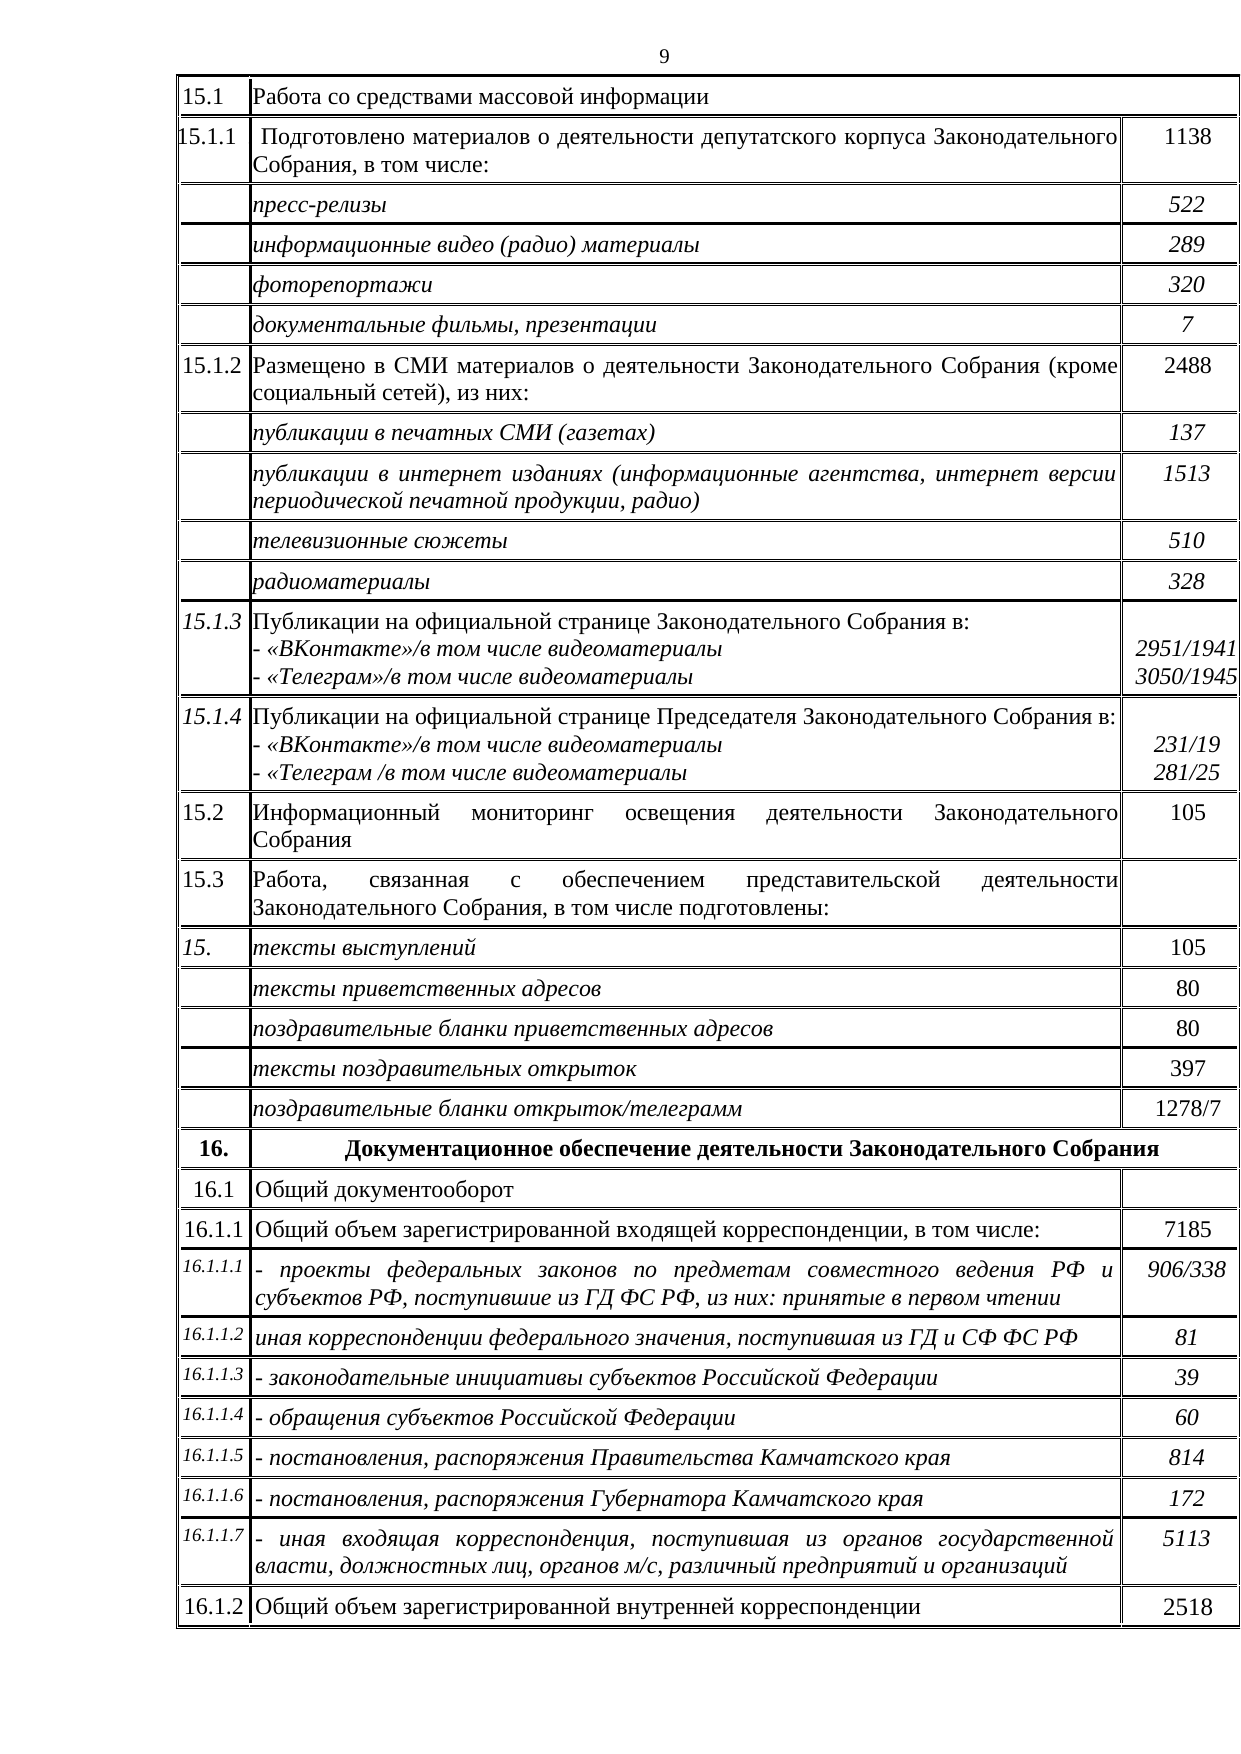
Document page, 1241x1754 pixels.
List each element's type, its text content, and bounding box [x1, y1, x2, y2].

table_cell [1121, 858, 1240, 925]
table_cell 137 [1121, 411, 1240, 451]
table_cell 16.1.1.1 [179, 1247, 249, 1315]
table_cell 81 [1123, 1315, 1239, 1355]
table_cell Общий объем зарегистрированной внутренней корреспонденции [250, 1587, 1121, 1625]
table_cell 105 [1123, 925, 1239, 966]
table_cell Размещено в СМИ материалов о деятельности Законодательного Собрания (кроме социальный сетей), из них: [252, 346, 1120, 411]
table_cell 2951/1941 3050/1945 [1123, 599, 1239, 694]
table_cell 814 [1121, 1436, 1240, 1476]
table_cell 60 [1123, 1395, 1239, 1436]
table_cell 1513 [1121, 451, 1240, 518]
table_cell - проекты федеральных законов по предметам совместного ведения РФ и субъектов РФ, поступившие из ГД ФС РФ, из них: принятые в первом чтении [252, 1250, 1120, 1315]
table_cell документальные фильмы, презентации [252, 306, 1120, 343]
table_cell тексты приветственных адресов [252, 969, 1120, 1006]
table_cell телевизионные сюжеты [252, 522, 1120, 559]
table_cell - законодательные инициативы субъектов Российской Федерации [252, 1359, 1120, 1395]
table_cell 5113 [1123, 1516, 1239, 1584]
table_cell [177, 411, 250, 451]
table_cell [177, 1006, 250, 1046]
table_cell 39 [1123, 1355, 1239, 1395]
table_cell 7185 [1121, 1207, 1240, 1247]
table_cell 15.1.1 [179, 114, 249, 182]
table_cell [179, 1086, 249, 1126]
table_cell 15.1.4 [179, 694, 249, 790]
table_cell 1278/7 [1123, 1086, 1239, 1126]
table_cell 16.1.2 [177, 1584, 250, 1625]
table_cell Информационный мониторинг освещения деятельности Законодательного Собрания [252, 793, 1120, 858]
table_cell 328 [1121, 559, 1240, 599]
table_cell [179, 262, 249, 302]
table_cell 16.1.1.5 [177, 1436, 250, 1476]
table_cell [179, 222, 249, 262]
table_cell 15.3 [177, 858, 250, 925]
table_cell 320 [1123, 262, 1239, 302]
table_cell [179, 1046, 249, 1086]
table_cell Работа, связанная с обеспечением представительской деятельности Законодательного Собрания, в том числе подготовлены: [252, 861, 1120, 925]
table_cell информационные видео (радио) материалы [252, 225, 1120, 262]
table_cell 289 [1123, 222, 1239, 262]
table_cell [177, 966, 250, 1006]
table_cell [179, 303, 249, 343]
table_cell тексты выступлений [252, 929, 1120, 966]
table_cell 2488 [1121, 343, 1240, 411]
table_cell [1121, 1167, 1240, 1207]
table_cell [179, 519, 249, 559]
table_cell 16.1.1.2 [179, 1315, 249, 1355]
table_cell [177, 559, 250, 599]
table_cell Общий документооборот [252, 1170, 1120, 1207]
table_cell поздравительные бланки открыток/телеграмм [252, 1090, 1120, 1126]
table_cell тексты поздравительных открыток [252, 1049, 1120, 1086]
table_cell 15.1 [179, 76, 250, 114]
table_cell Публикации на официальной странице Законодательного Собрания в: - «ВКонтакте»/в том числе видеоматериалы - «Телеграм»/в том числе видеоматериалы [252, 602, 1120, 694]
table_cell фоторепортажи [252, 266, 1120, 302]
table_cell [177, 451, 250, 518]
table_cell 522 [1121, 182, 1240, 222]
table_cell 1138 [1123, 114, 1239, 182]
table_cell Документационное обеспечение деятельности Законодательного Собрания [252, 1126, 1239, 1167]
table_cell 231/19 281/25 [1123, 694, 1239, 790]
table_cell 15.2 [177, 790, 250, 858]
table_cell Общий объем зарегистрированной входящей корреспонденции, в том числе: [252, 1210, 1120, 1247]
table_cell 397 [1123, 1046, 1239, 1086]
table_cell Работа со средствами массовой информации [250, 77, 1239, 114]
table_cell 80 [1121, 1006, 1240, 1046]
table_cell 15.1.3 [179, 599, 249, 694]
table_cell 16.1.1.3 [179, 1355, 249, 1395]
table_cell 15.1.2 [177, 343, 250, 411]
table_cell - обращения субъектов Российской Федерации [252, 1399, 1120, 1436]
table_cell иная корреспонденции федерального значения, поступившая из ГД и СФ ФС РФ [252, 1318, 1120, 1355]
table_cell 510 [1123, 519, 1239, 559]
table_cell пресс-релизы [252, 185, 1120, 222]
table_cell 16.1.1 [177, 1207, 250, 1247]
table_cell 2518 [1121, 1584, 1240, 1625]
table_cell 172 [1121, 1476, 1240, 1516]
table_cell 15. [179, 925, 249, 966]
table_cell публикации в интернет изданиях (информационные агентства, интернет версии периодической печатной продукции, радио) [252, 454, 1120, 518]
table_cell 105 [1121, 790, 1240, 858]
table_cell 7 [1123, 303, 1239, 343]
table_cell 16. [179, 1126, 249, 1167]
table_cell 80 [1121, 966, 1240, 1006]
table_cell 16.1.1.6 [177, 1476, 250, 1516]
table_cell публикации в печатных СМИ (газетах) [252, 414, 1120, 451]
table_cell - иная входящая корреспонденция, поступившая из органов государственной власти, должностных лиц, органов м/с, различный предприятий и организаций [252, 1519, 1120, 1584]
table_cell [177, 182, 250, 222]
table_cell Публикации на официальной странице Председателя Законодательного Собрания в: - «ВКонтакте»/в том числе видеоматериалы - «Телеграм /в том числе видеоматериалы [252, 698, 1120, 790]
table_cell 16.1 [177, 1167, 250, 1207]
table_cell 16.1.1.7 [179, 1516, 249, 1584]
table_cell - постановления, распоряжения Губернатора Камчатского края [252, 1479, 1120, 1516]
table_cell 16.1.1.4 [179, 1395, 249, 1436]
table_cell радиоматериалы [252, 562, 1120, 599]
table_cell поздравительные бланки приветственных адресов [252, 1009, 1120, 1046]
table_cell 906/338 [1123, 1247, 1239, 1315]
table_cell . Подготовлено материалов о деятельности депутатского корпуса Законодательного Собрания, в том числе: [252, 118, 1120, 182]
table_cell - постановления, распоряжения Правительства Камчатского края [252, 1439, 1120, 1476]
